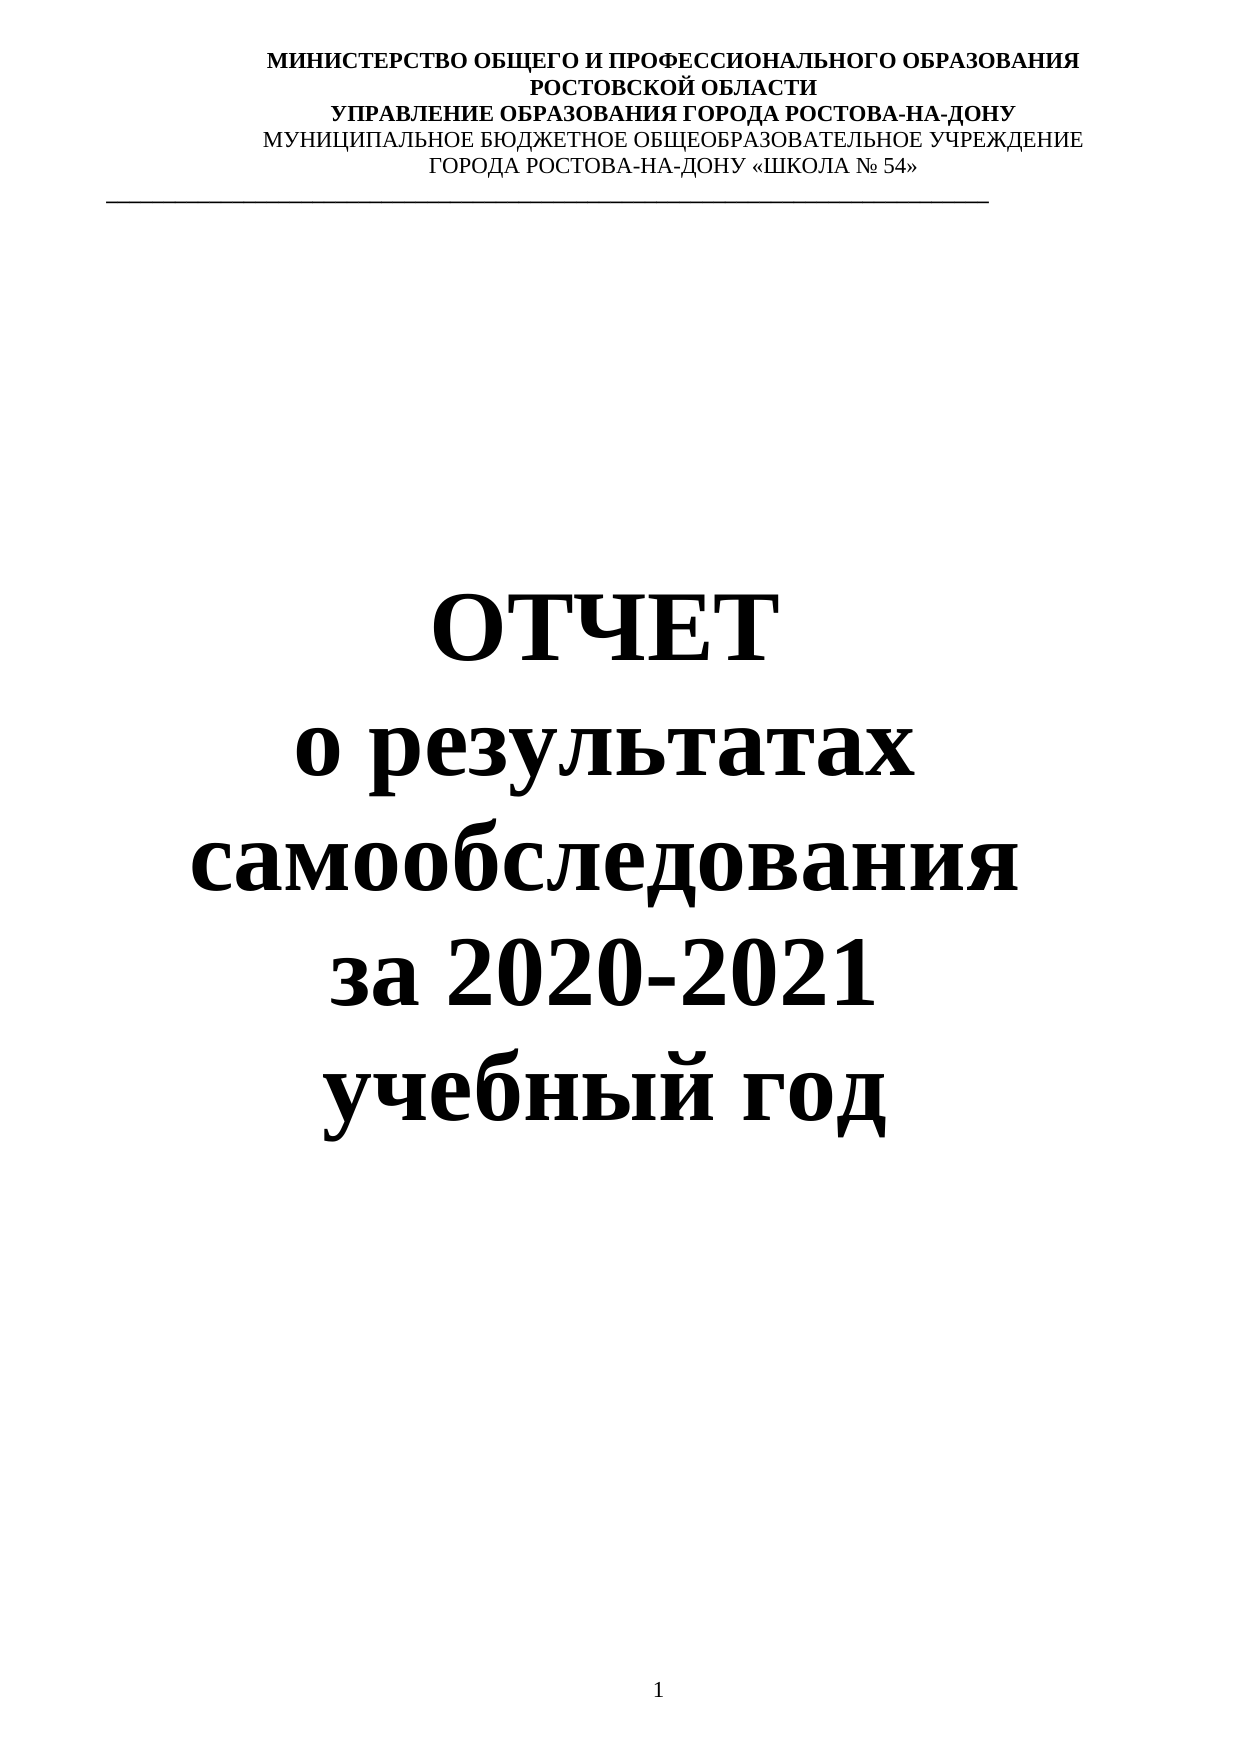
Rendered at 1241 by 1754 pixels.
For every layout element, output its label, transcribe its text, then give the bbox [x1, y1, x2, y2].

text МИНИСТЕРСТВО ОБЩЕГО И ПРОФЕССИОНАЛЬНОГО ОБРАЗОВАНИЯ [106, 47, 1240, 73]
text РОСТОВСКОЙ ОБЛАСТИ [106, 73, 1240, 100]
text МУНИЦИПАЛЬНОЕ БЮДЖЕТНОЕ ОБЩЕОБРАЗОВАТЕЛЬНОЕ УЧРЕЖДЕНИЕ [106, 126, 1240, 153]
text _____________________________________________________________________________ [106, 179, 1240, 205]
text УПРАВЛЕНИЕ ОБРАЗОВАНИЯ ГОРОДА РОСТОВА-НА-ДОНУ [106, 100, 1240, 126]
text ГОРОДА РОСТОВА-НА-ДОНУ «ШКОЛА № 54» [106, 153, 1240, 179]
table_header ОТЧЕТ о результатах самообследования за 2020-2021 учебный год [106, 205, 1103, 1142]
